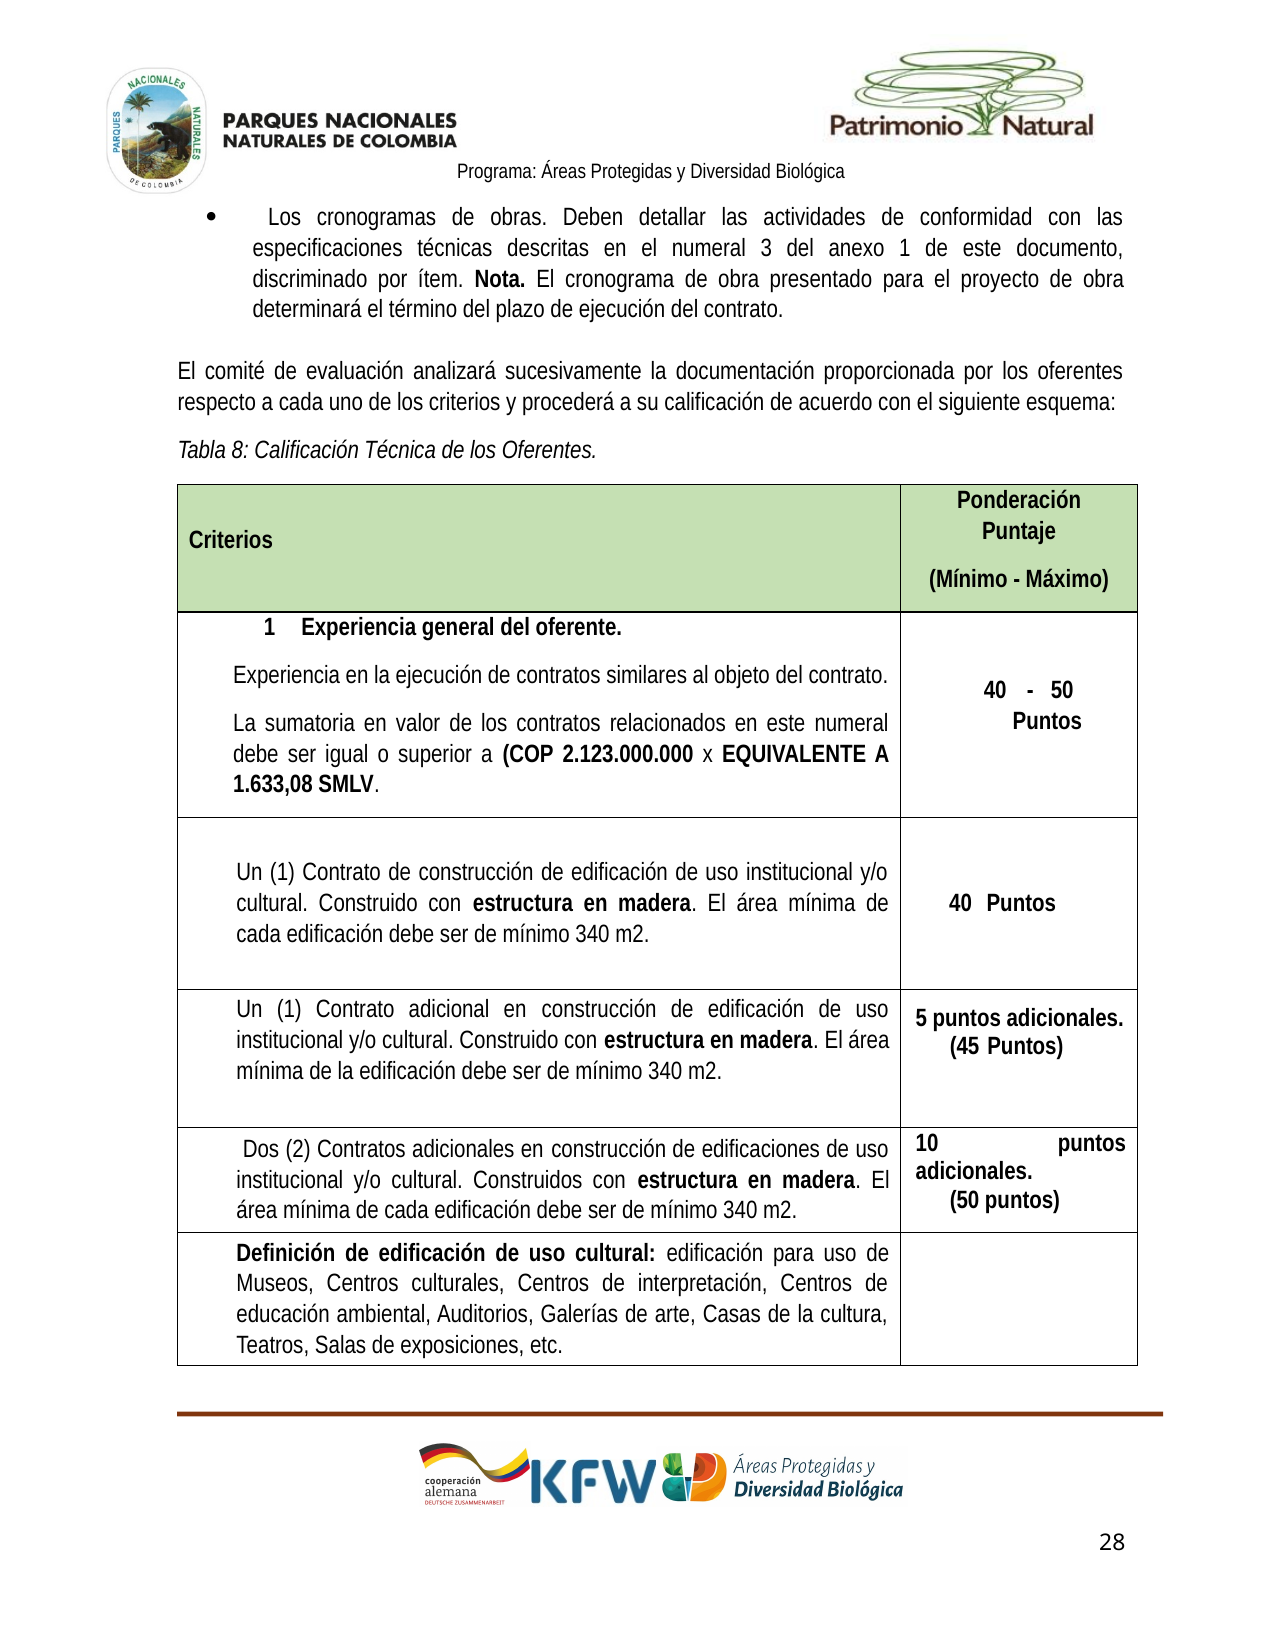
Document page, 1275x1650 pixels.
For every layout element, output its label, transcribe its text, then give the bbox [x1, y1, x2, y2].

table_cell Definición de edificación de uso cultural: edificación para uso de Museos, Centros culturales, Centros de interpretación, Centros de educación ambiental, Auditorios, Galerías de arte, Casas de la cultura, Teatros, Salas de exposiciones, etc. [178, 1233, 900, 1365]
picture [418, 1441, 909, 1507]
table_cell - 50 Puntos [901, 613, 1137, 817]
text El comité de evaluación analizará sucesivamente la documentación proporcionada por los oferentes respecto a cada uno de los criterios y procederá a su calificación de acuerdo con el siguiente esquema: [177, 356, 1125, 416]
table_header Ponderación Puntaje (Mínimo - Máximo) [901, 485, 1137, 611]
table_cell Puntos [901, 818, 1137, 989]
picture [813, 34, 1116, 146]
table_cell [901, 1233, 1137, 1365]
text Tabla 8: Calificación Técnica de los Oferentes. [177, 435, 1125, 463]
table_cell Experiencia general del oferente. Experiencia en la ejecución de contratos similares al objeto del contrato. La sumatoria en valor de los contratos relacionados en este numeral debe ser igual o superior a (COP 2.123.000.000 x EQUIVALENTE A 1.633,08 SMLV. [178, 613, 900, 817]
table_header Criterios [178, 485, 900, 611]
table_cell 10 puntos adicionales. (50 puntos) [901, 1128, 1137, 1232]
table_cell Un (1) Contrato adicional en construcción de edificación de uso institucional y/o cultural. Construido con estructura en madera. El área mínima de la edificación debe ser de mínimo 340 m2. [178, 990, 900, 1127]
table_cell 5 puntos adicionales. Puntos) [901, 990, 1137, 1127]
table_cell Dos (2) Contratos adicionales en construcción de edificaciones de uso institucional y/o cultural. Construidos con estructura en madera. El área mínima de cada edificación debe ser de mínimo 340 m2. [178, 1128, 900, 1232]
list Los cronogramas de obras. Deben detallar las actividades de conformidad con las especificaciones técnicas descritas en el numeral 3 del anexo 1 de este documento, discriminado por ítem. Nota. El cronograma de obra presentado para el proyecto de obra determinará el término del plazo de ejecución del contrato. [207, 201, 1125, 323]
picture [94, 54, 464, 202]
table_cell Un (1) Contrato de construcción de edificación de uso institucional y/o cultural. Construido con estructura en madera. El área mínima de cada edificación debe ser de mínimo 340 m2. [178, 818, 900, 989]
